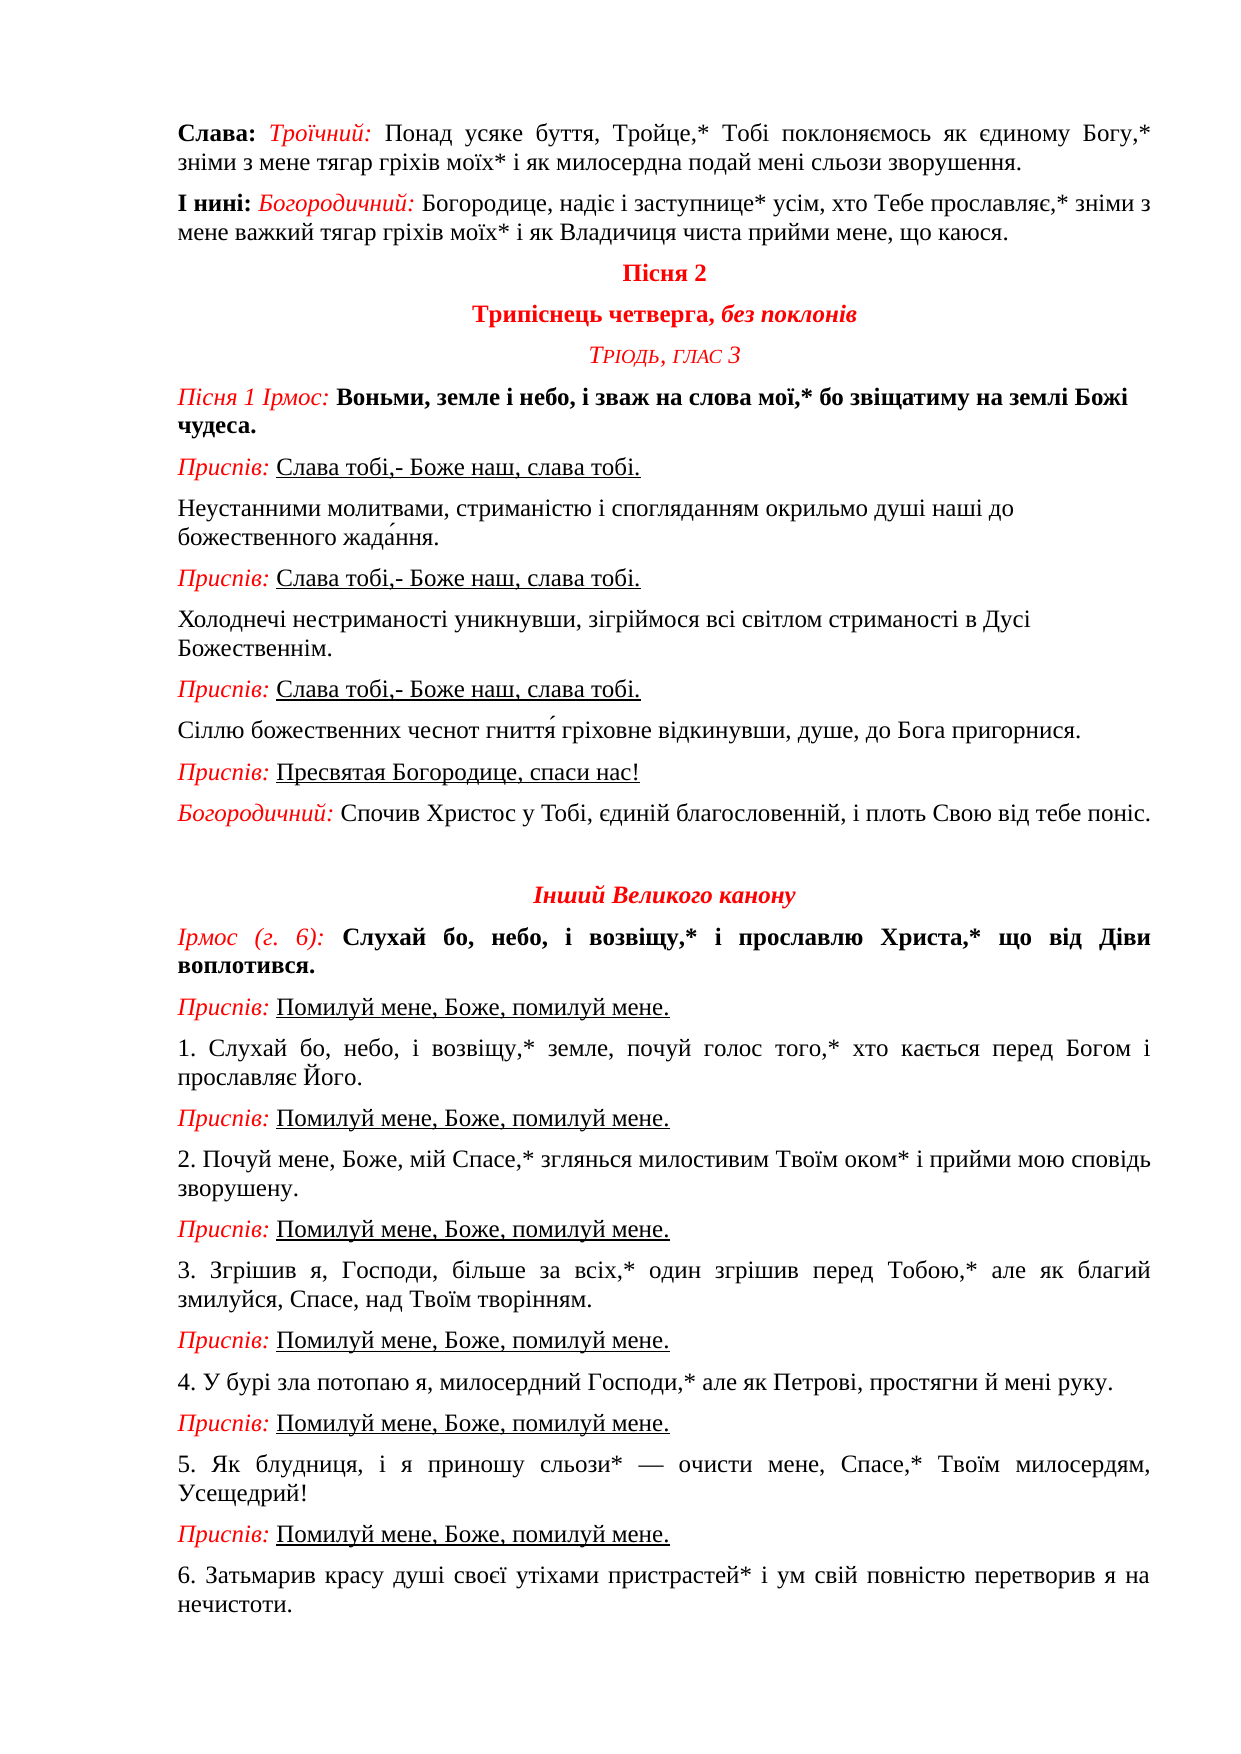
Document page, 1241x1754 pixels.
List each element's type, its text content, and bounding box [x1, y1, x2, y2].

text Приспів: Слава тобі,- Боже наш, слава тобі. [177, 452, 1152, 481]
text Приспів: Помилуй мене, Боже, помилуй мене. [177, 1326, 1152, 1354]
text Слава: Троїчний: Понад усяке буття, Тройце,* Тобі поклоняємось як єдиному Богу,* зніми з мене тягар гріхів моїх* і як милосердна подай мені сльози зворушення. [177, 118, 1152, 176]
text Приспів: Помилуй мене, Боже, помилуй мене. [177, 1408, 1152, 1437]
text Приспів: Слава тобі,- Боже наш, слава тобі. [177, 563, 1152, 592]
text Неустанними молитвами, стриманістю і спогляданням окрильмо душі наші до божественного жада́ння. [177, 493, 1152, 551]
text Холоднечі нестриманості уникнувши, зігріймося всі світлом стриманості в Дусі Божественнім. [177, 604, 1152, 662]
text Сіллю божественних чеснот гниття́ гріховне відкинувши, душе, до Бога пригорнися. [177, 716, 1152, 744]
text І нині: Богородичний: Богородице, надіє і заступнице* усім, хто Тебе прославляє,* зніми з мене важкий тягар гріхів моїх* і як Владичиця чиста прийми мене, що каюся. [177, 188, 1152, 246]
text 1. Слухай бо, небо, і возвіщу,* земле, почуй голос того,* хто кається перед Богом і прославляє Його. [177, 1033, 1152, 1091]
text 3. Згрішив я, Господи, більше за всіх,* один згрішив перед Тобою,* але як благий змилуйся, Спасе, над Твоїм творінням. [177, 1256, 1152, 1313]
text 6. Затьмарив красу душі своєї утіхами пристрастей* і ум свій повністю перетворив я на нечистоти. [177, 1561, 1152, 1618]
text 4. У бурі зла потопаю я, милосердний Господи,* але як Петрові, простягни й мені руку. [177, 1367, 1152, 1396]
text Приспів: Помилуй мене, Боже, помилуй мене. [177, 1103, 1152, 1132]
text Приспів: Помилуй мене, Боже, помилуй мене. [177, 1214, 1152, 1243]
text Ірмос (г. 6): Слухай бо, небо, і возвіщу,* і прославлю Христа,* що від Діви воплотився. [177, 922, 1152, 979]
text Приспів: Слава тобі,- Боже наш, слава тобі. [177, 674, 1152, 703]
text 2. Почуй мене, Боже, мій Спасе,* зглянься милостивим Твоїм оком* і прийми мою сповідь зворушену. [177, 1144, 1152, 1202]
text Інший Великого канону [177, 881, 1152, 909]
text Приспів: Помилуй мене, Боже, помилуй мене. [177, 992, 1152, 1021]
text Пісня 1 Ірмос: Воньми, земле і небо, і зваж на слова мої,* бо звіщатиму на землі Божі чудеса. [177, 382, 1152, 439]
text Тріодь, глас 3 [177, 341, 1152, 369]
text 5. Як блудниця, і я приношу сльози* — очисти мене, Спасе,* Твоїм милосердям, Усещедрий! [177, 1449, 1152, 1507]
text Богородичний: Спочив Христос у Тобі, єдиній благословенній, і плоть Свою від тебе поніс. [177, 798, 1152, 827]
text Пісня 2 [177, 258, 1152, 287]
text Приспів: Пресвятая Богородице, спаси нас! [177, 757, 1152, 786]
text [177, 1519, 1152, 1548]
text Трипіснець четверга, без поклонів [177, 299, 1152, 328]
